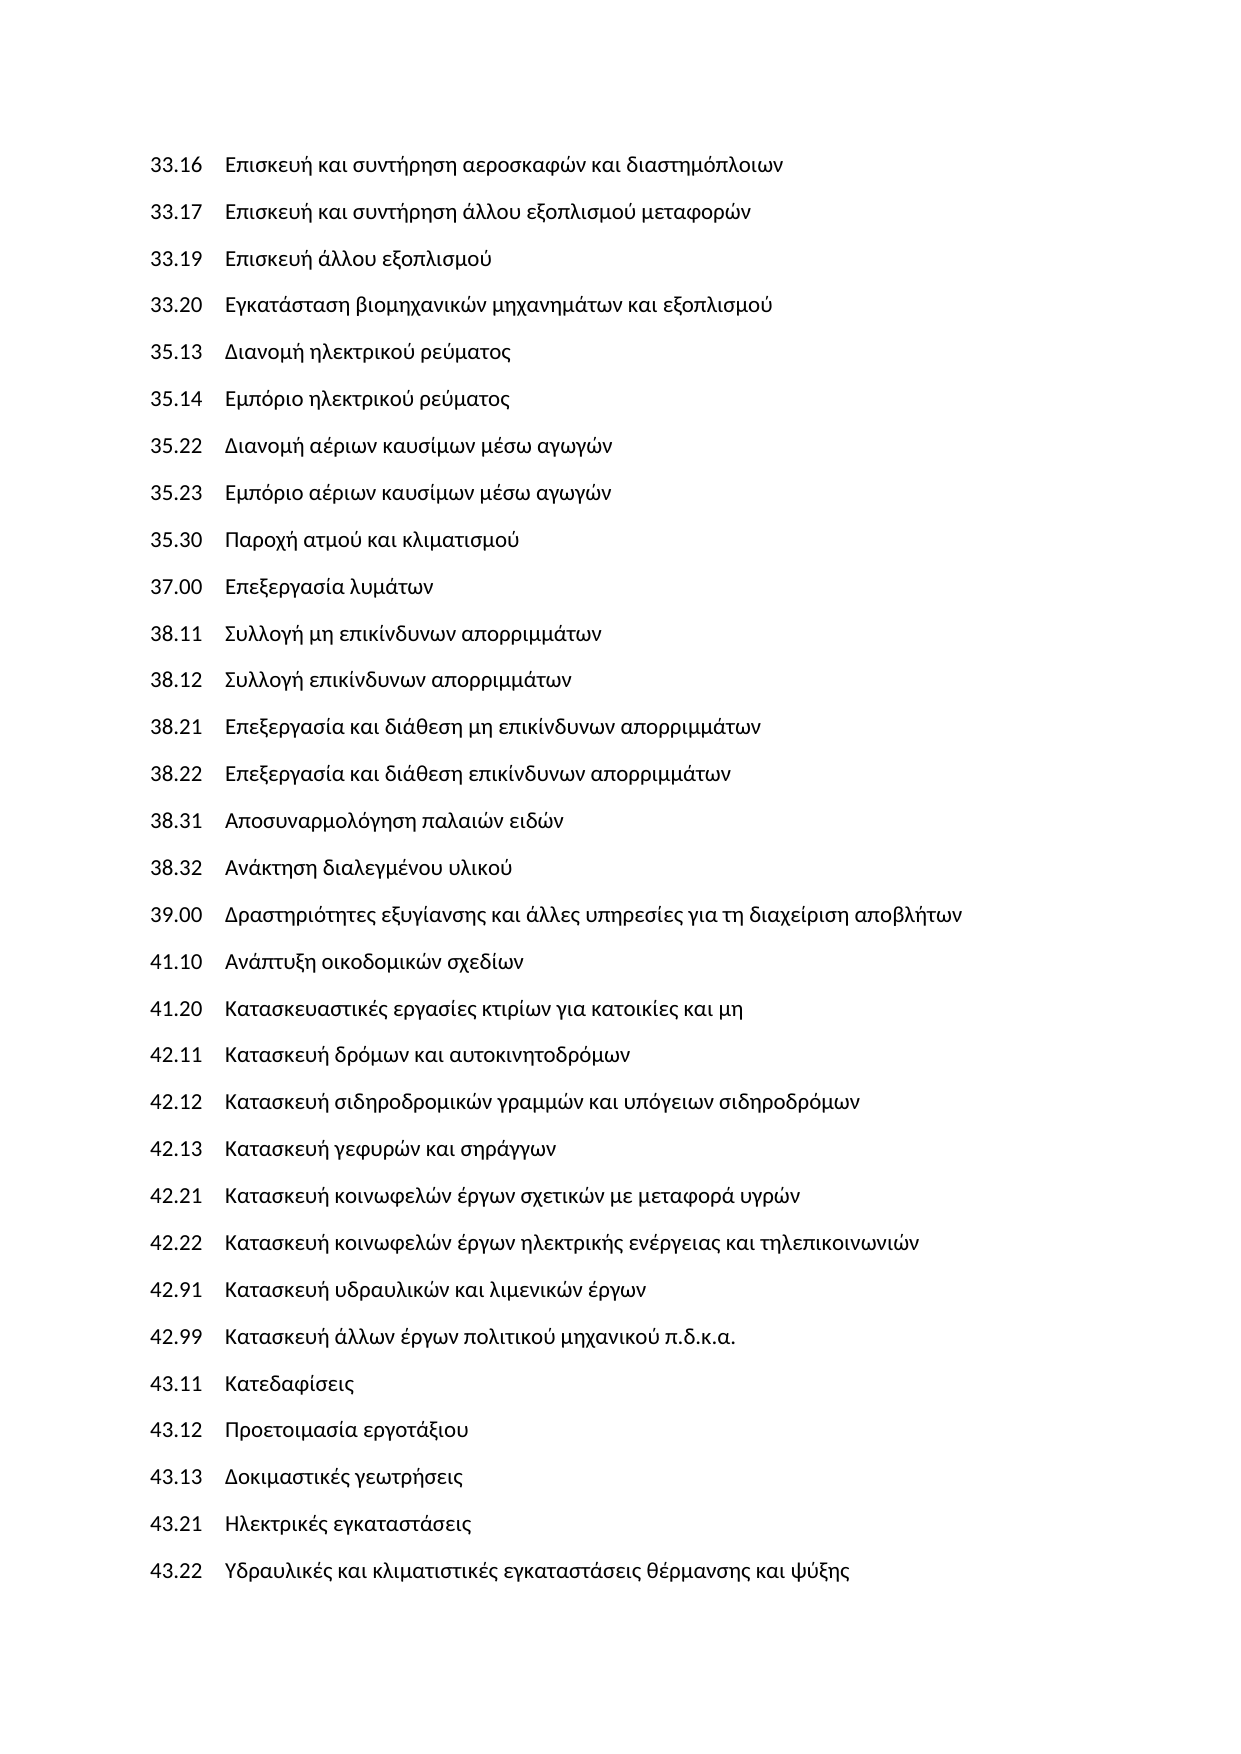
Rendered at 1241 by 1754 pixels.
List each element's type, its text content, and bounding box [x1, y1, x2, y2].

text 42.13 Κατασκευή γεφυρών και σηράγγων [150, 1134, 1090, 1162]
text 38.22 Επεξεργασία και διάθεση επικίνδυνων απορριμμάτων [150, 759, 1090, 787]
text 38.31 Αποσυναρμολόγηση παλαιών ειδών [150, 806, 1090, 834]
text 35.22 Διανομή αέριων καυσίμων μέσω αγωγών [150, 431, 1090, 459]
text 38.32 Ανάκτηση διαλεγμένου υλικού [150, 853, 1090, 881]
text 38.21 Επεξεργασία και διάθεση μη επικίνδυνων απορριμμάτων [150, 712, 1090, 741]
text 43.22 Υδραυλικές και κλιματιστικές εγκαταστάσεις θέρμανσης και ψύξης [150, 1556, 1090, 1584]
text 41.20 Κατασκευαστικές εργασίες κτιρίων για κατοικίες και μη [150, 994, 1090, 1022]
text 42.22 Κατασκευή κοινωφελών έργων ηλεκτρικής ενέργειας και τηλεπικοινωνιών [150, 1228, 1090, 1256]
text 43.12 Προετοιμασία εργοτάξιου [150, 1416, 1090, 1444]
text 43.13 Δοκιμαστικές γεωτρήσεις [150, 1462, 1090, 1491]
text 38.12 Συλλογή επικίνδυνων απορριμμάτων [150, 666, 1090, 694]
text 35.14 Εμπόριο ηλεκτρικού ρεύματος [150, 384, 1090, 412]
text 35.30 Παροχή ατμού και κλιματισμού [150, 525, 1090, 553]
text 33.17 Επισκευή και συντήρηση άλλου εξοπλισμού μεταφορών [150, 197, 1090, 225]
text 35.13 Διανομή ηλεκτρικού ρεύματος [150, 337, 1090, 366]
text 33.16 Επισκευή και συντήρηση αεροσκαφών και διαστημόπλοιων [150, 150, 1090, 178]
text 43.11 Κατεδαφίσεις [150, 1369, 1090, 1397]
text 38.11 Συλλογή μη επικίνδυνων απορριμμάτων [150, 619, 1090, 647]
text 42.21 Κατασκευή κοινωφελών έργων σχετικών με μεταφορά υγρών [150, 1181, 1090, 1209]
text 37.00 Επεξεργασία λυμάτων [150, 572, 1090, 600]
text 43.21 Ηλεκτρικές εγκαταστάσεις [150, 1509, 1090, 1537]
text 33.19 Επισκευή άλλου εξοπλισμού [150, 244, 1090, 272]
text 39.00 Δραστηριότητες εξυγίανσης και άλλες υπηρεσίες για τη διαχείριση αποβλήτων [150, 900, 1090, 928]
text 41.10 Ανάπτυξη οικοδομικών σχεδίων [150, 947, 1090, 975]
text 33.20 Εγκατάσταση βιομηχανικών μηχανημάτων και εξοπλισμού [150, 291, 1090, 319]
text 42.11 Κατασκευή δρόμων και αυτοκινητοδρόμων [150, 1041, 1090, 1069]
text 42.91 Κατασκευή υδραυλικών και λιμενικών έργων [150, 1275, 1090, 1303]
text 42.12 Κατασκευή σιδηροδρομικών γραμμών και υπόγειων σιδηροδρόμων [150, 1087, 1090, 1116]
text 42.99 Κατασκευή άλλων έργων πολιτικού μηχανικού π.δ.κ.α. [150, 1322, 1090, 1350]
text 35.23 Εμπόριο αέριων καυσίμων μέσω αγωγών [150, 478, 1090, 506]
